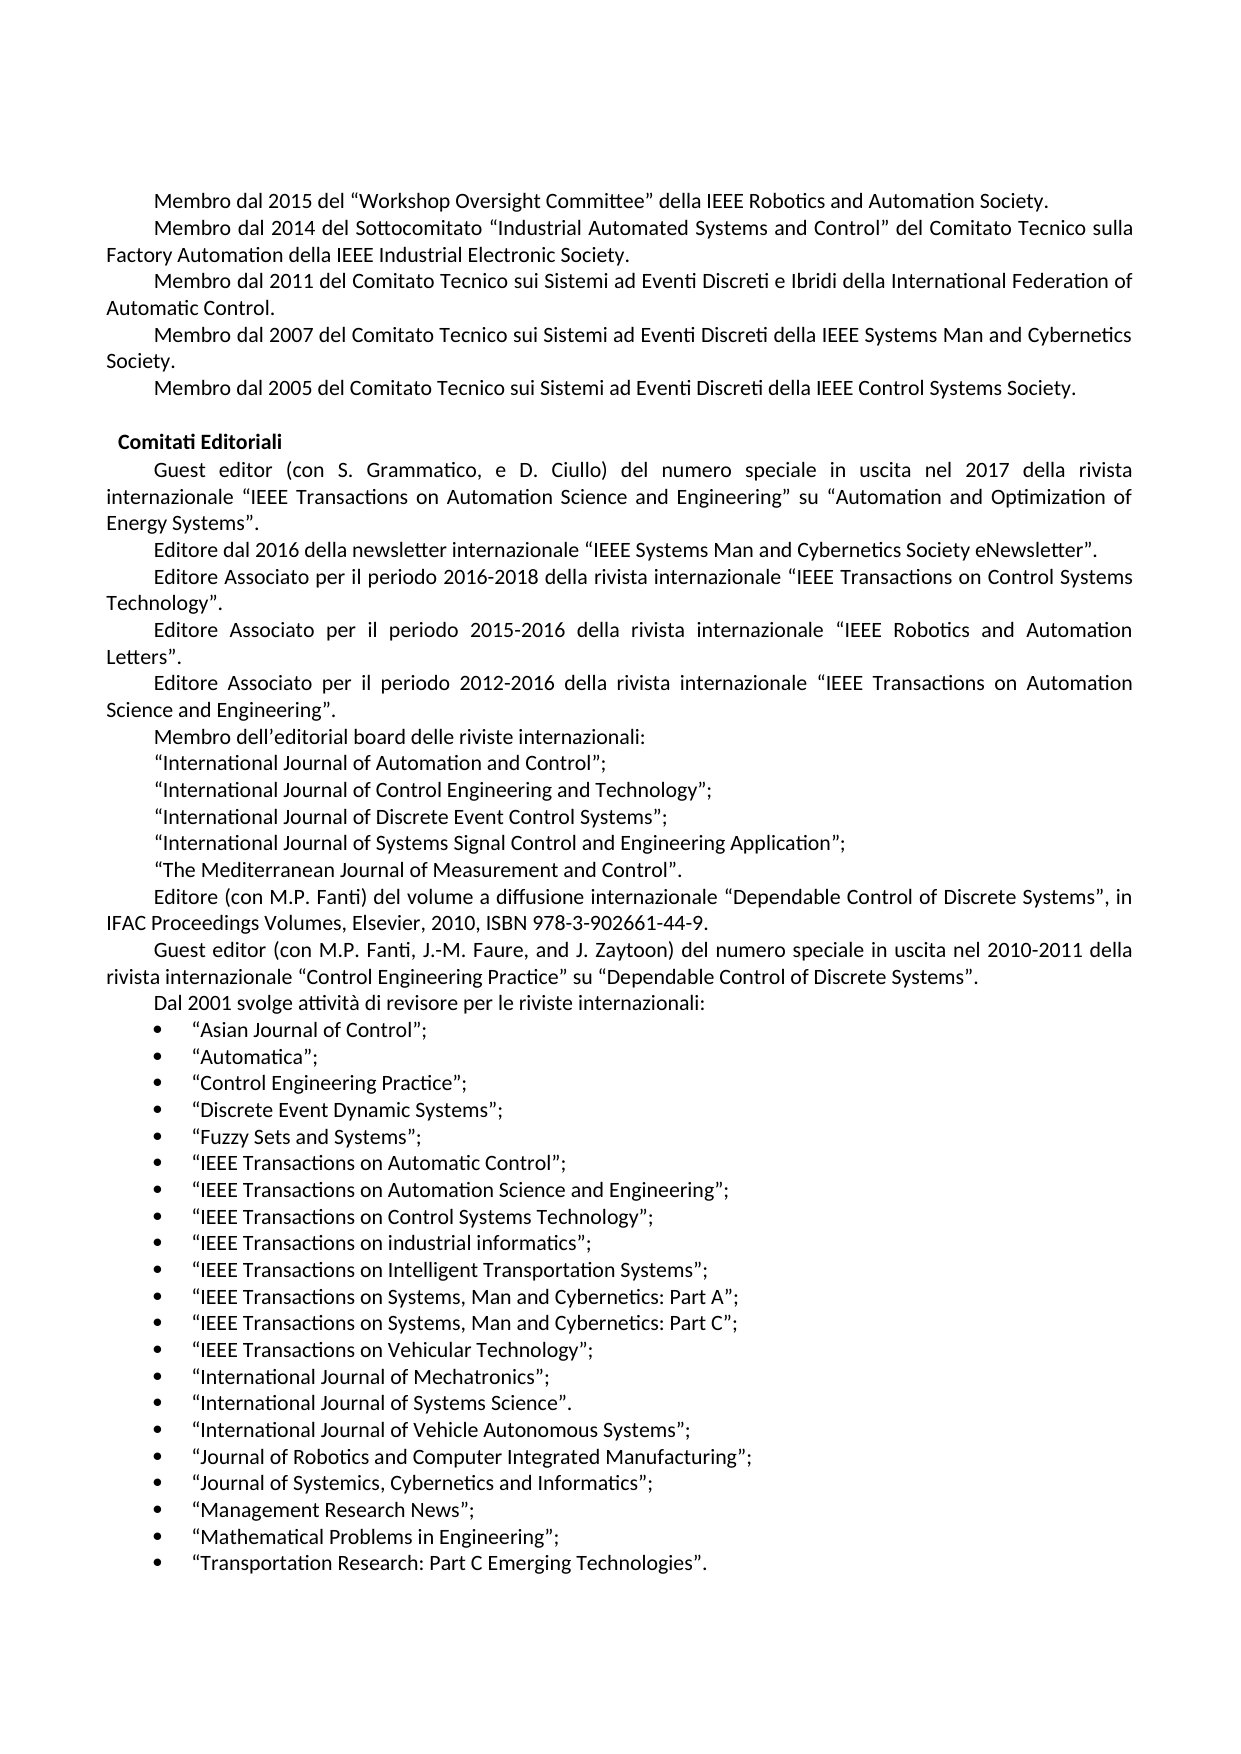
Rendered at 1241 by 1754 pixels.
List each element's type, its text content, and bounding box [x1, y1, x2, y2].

list “Management Research News”; [153, 1496, 1134, 1523]
list “Discrete Event Dynamic Systems”; [153, 1096, 1134, 1123]
text Guest editor (con S. Grammatico, e D. Ciullo) del numero speciale in uscita nel 2017 della rivista internazionale “IEEE Transactions on Automation Science and Engineering” su “Automation and Optimization of Energy Systems”. [106, 456, 1134, 536]
list “International Journal of Vehicle Autonomous Systems”; [153, 1416, 1134, 1443]
list “IEEE Transactions on Control Systems Technology”; [153, 1203, 1134, 1229]
text “International Journal of Control Engineering and Technology”; [106, 776, 1134, 803]
text Editore (con M.P. Fanti) del volume a diffusione internazionale “Dependable Control of Discrete Systems”, in IFAC Proceedings Volumes, Elsevier, 2010, ISBN 978-3-902661-44-9. [106, 883, 1134, 936]
text Editore dal 2016 della newsletter internazionale “IEEE Systems Man and Cybernetics Society eNewsletter”. [106, 536, 1134, 563]
text “International Journal of Automation and Control”; [106, 749, 1134, 776]
text Editore Associato per il periodo 2012-2016 della rivista internazionale “IEEE Transactions on Automation Science and Engineering”. [106, 669, 1134, 723]
list “Transportation Research: Part C Emerging Technologies”. [153, 1549, 1134, 1576]
text Membro dell’editorial board delle riviste internazionali: [106, 723, 1134, 749]
text Membro dal 2007 del Comitato Tecnico sui Sistemi ad Eventi Discreti della IEEE Systems Man and Cybernetics Society. [106, 321, 1134, 374]
text “The Mediterranean Journal of Measurement and Control”. [106, 856, 1134, 883]
list “IEEE Transactions on Automation Science and Engineering”; [153, 1176, 1134, 1203]
list “Fuzzy Sets and Systems”; [153, 1123, 1134, 1149]
list “IEEE Transactions on industrial informatics”; [153, 1229, 1134, 1256]
text Membro dal 2011 del Comitato Tecnico sui Sistemi ad Eventi Discreti e Ibridi della International Federation of Automatic Control. [106, 267, 1134, 321]
list “International Journal of Mechatronics”; [153, 1363, 1134, 1389]
list “Control Engineering Practice”; [153, 1069, 1134, 1096]
text Membro dal 2015 del “Workshop Oversight Committee” della IEEE Robotics and Automation Society. [106, 187, 1134, 214]
text Membro dal 2005 del Comitato Tecnico sui Sistemi ad Eventi Discreti della IEEE Control Systems Society. [106, 374, 1134, 401]
text Membro dal 2014 del Sottocomitato “Industrial Automated Systems and Control” del Comitato Tecnico sulla Factory Automation della IEEE Industrial Electronic Society. [106, 214, 1134, 267]
list “Mathematical Problems in Engineering”; [153, 1523, 1134, 1549]
list “IEEE Transactions on Systems, Man and Cybernetics: Part C”; [153, 1309, 1134, 1336]
list “IEEE Transactions on Vehicular Technology”; [153, 1336, 1134, 1363]
text Guest editor (con M.P. Fanti, J.-M. Faure, and J. Zaytoon) del numero speciale in uscita nel 2010-2011 della rivista internazionale “Control Engineering Practice” su “Dependable Control of Discrete Systems”. [106, 936, 1134, 989]
list “Asian Journal of Control”; [153, 1016, 1134, 1043]
text Editore Associato per il periodo 2016-2018 della rivista internazionale “IEEE Transactions on Control Systems Technology”. [106, 563, 1134, 616]
list “IEEE Transactions on Automatic Control”; [153, 1149, 1134, 1176]
list “IEEE Transactions on Systems, Man and Cybernetics: Part A”; [153, 1283, 1134, 1309]
text “International Journal of Discrete Event Control Systems”; [106, 803, 1134, 829]
list “Automatica”; [153, 1043, 1134, 1069]
text Comitati Editoriali [118, 428, 1021, 455]
list “Journal of Robotics and Computer Integrated Manufacturing”; [153, 1443, 1134, 1469]
text “International Journal of Systems Signal Control and Engineering Application”; [106, 829, 1134, 856]
text Dal 2001 svolge attività di revisore per le riviste internazionali: [106, 989, 1134, 1016]
list “International Journal of Systems Science”. [153, 1389, 1134, 1416]
list “Journal of Systemics, Cybernetics and Informatics”; [153, 1469, 1134, 1496]
text Editore Associato per il periodo 2015-2016 della rivista internazionale “IEEE Robotics and Automation Letters”. [106, 616, 1134, 669]
list “IEEE Transactions on Intelligent Transportation Systems”; [153, 1256, 1134, 1283]
